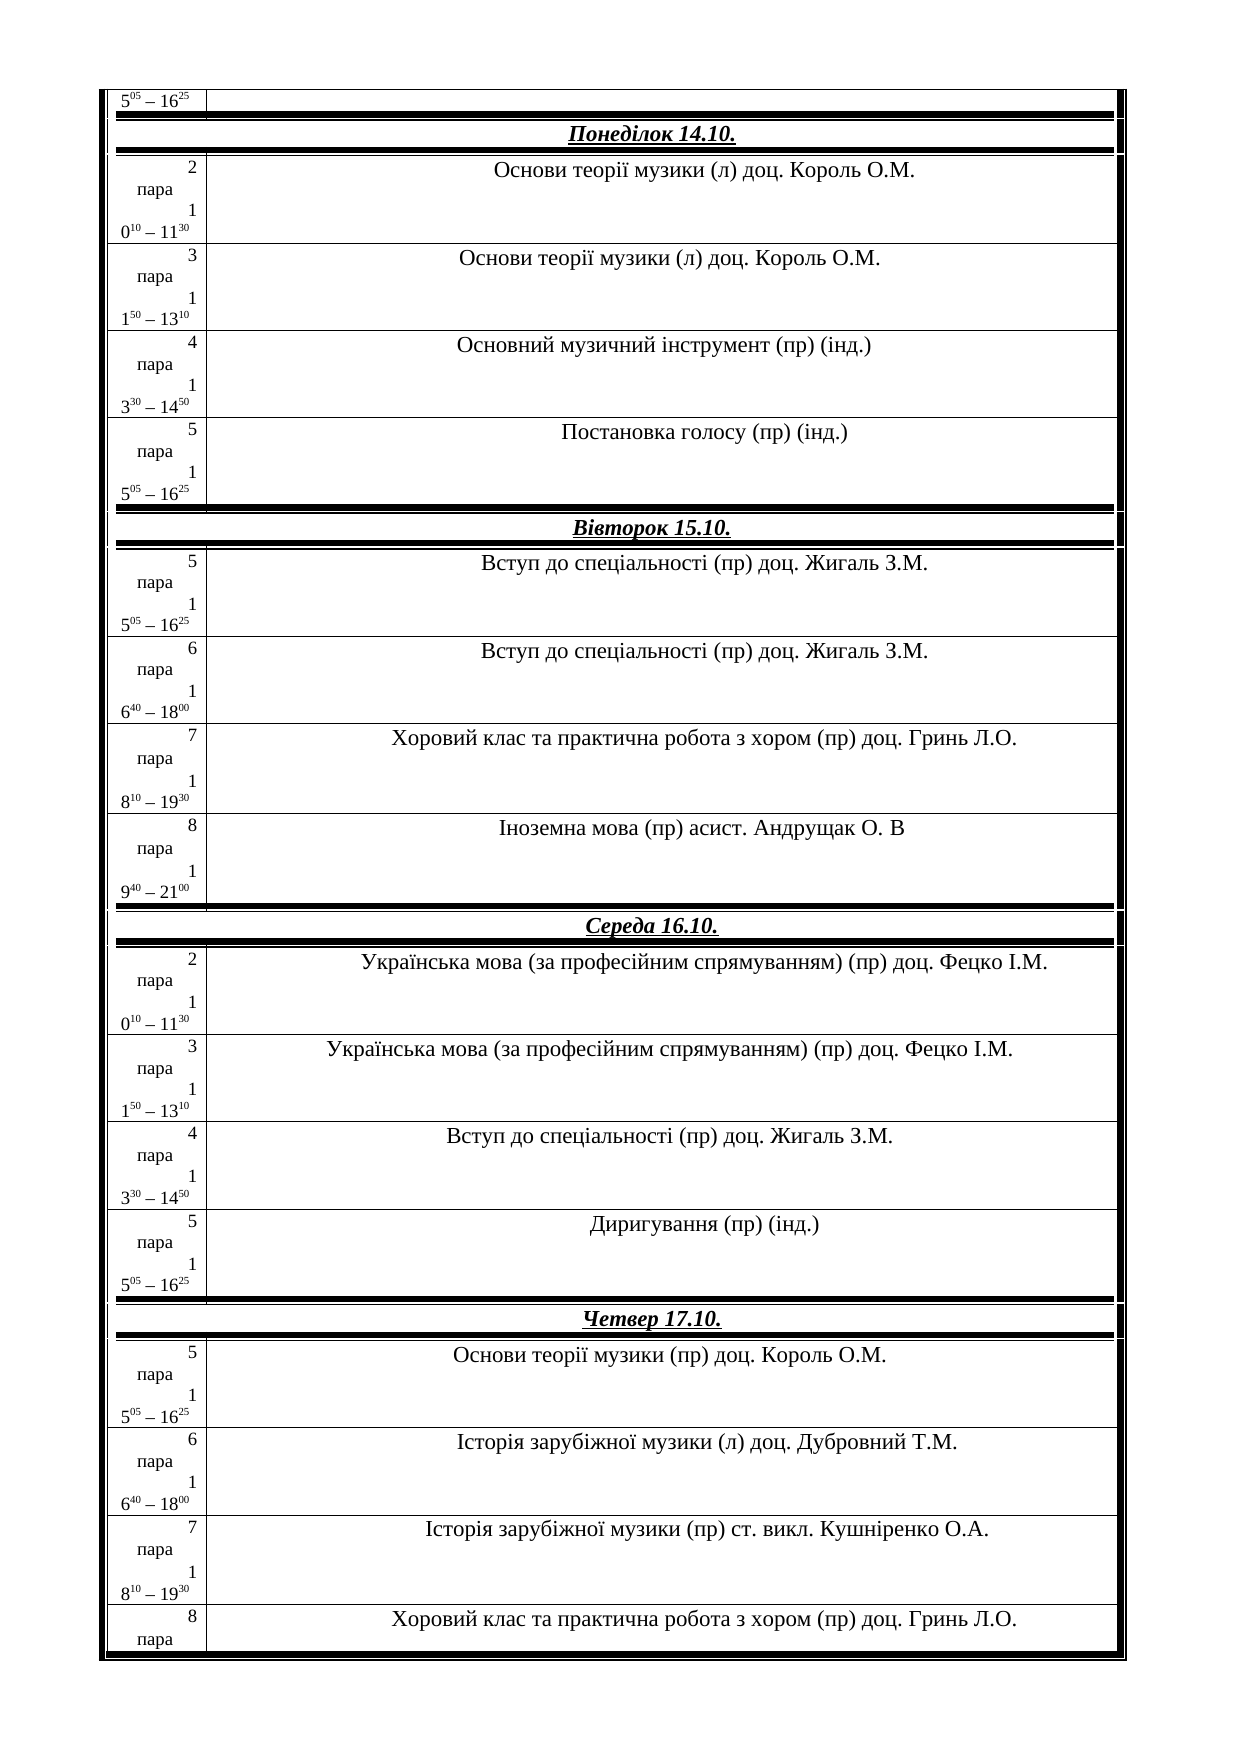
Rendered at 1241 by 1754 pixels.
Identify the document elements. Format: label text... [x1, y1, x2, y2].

table_cell 8 пара 1940 – 2100 [108, 1605, 206, 1651]
table_cell Вівторок 15.10. [105, 504, 1122, 540]
table_cell 7 пара 1810 – 1930 [108, 724, 206, 813]
table_cell 4 пара 1330 – 1450 [108, 331, 206, 417]
table_cell 5 пара 1505 – 1625 [108, 1210, 206, 1296]
table_cell Історія зарубіжної музики (л) доц. Дубровний Т.М. [207, 1428, 1117, 1514]
table_cell Постановка голосу (пр) (інд.) [207, 418, 1117, 504]
table_cell 5 пара 1505 – 1625 [108, 90, 206, 111]
table_cell Основи теорії музики (л) доц. Король О.М. [207, 244, 1117, 330]
table_cell Диригування (пр) (інд.) [207, 1210, 1117, 1296]
table_cell Середа 16.10. [105, 903, 1122, 938]
table_cell Вступ до спеціальності (пр) доц. Жигаль З.М. [207, 1122, 1117, 1208]
table_cell 4 пара 1330 – 1450 [108, 1122, 206, 1208]
table_cell Іноземна мова (пр) асист. Андрущак О. В [207, 814, 1117, 903]
table_cell Хоровий клас та практична робота з хором (пр) доц. Гринь Л.О. [207, 724, 1117, 813]
table_cell Українська мова (за професійним спрямуванням) (пр) доц. Фецко І.М. [207, 1035, 1117, 1121]
table_cell 5 пара 1505 – 1625 [105, 540, 206, 636]
table_cell 5 пара 1505 – 1625 [105, 1332, 206, 1427]
table_cell Вступ до спеціальності (пр) доц. Жигаль З.М. [207, 540, 1122, 636]
table_cell 3 пара 1150 – 1310 [108, 244, 206, 330]
table_cell 2 пара 1010 – 1130 [105, 938, 206, 1034]
table_cell Українська мова (за професійним спрямуванням) (пр) доц. Фецко І.М. [207, 938, 1122, 1034]
table_cell 5 пара 1505 – 1625 [108, 418, 206, 504]
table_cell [207, 90, 1117, 111]
table_cell 6 пара 1640 – 1800 [108, 637, 206, 723]
table_cell 2 пара 1010 – 1130 [105, 147, 206, 242]
table_cell 8 пара 1940 – 2100 [108, 814, 206, 903]
table_cell Історія зарубіжної музики (пр) ст. викл. Кушніренко О.А. [207, 1516, 1117, 1604]
table_cell Вступ до спеціальності (пр) доц. Жигаль З.М. [207, 637, 1117, 723]
table_cell 3 пара 1150 – 1310 [108, 1035, 206, 1121]
table_cell Четвер 17.10. [105, 1296, 1122, 1332]
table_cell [207, 1605, 1117, 1651]
table_cell 6 пара 1640 – 1800 [108, 1428, 206, 1514]
table_cell Основи теорії музики (пр) доц. Король О.М. [207, 1332, 1122, 1427]
table_cell Основи теорії музики (л) доц. Король О.М. [207, 147, 1122, 242]
table_cell 7 пара 1810 – 1930 [108, 1516, 206, 1604]
table_cell Понеділок 14.10. [105, 111, 1122, 147]
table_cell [207, 331, 1117, 417]
